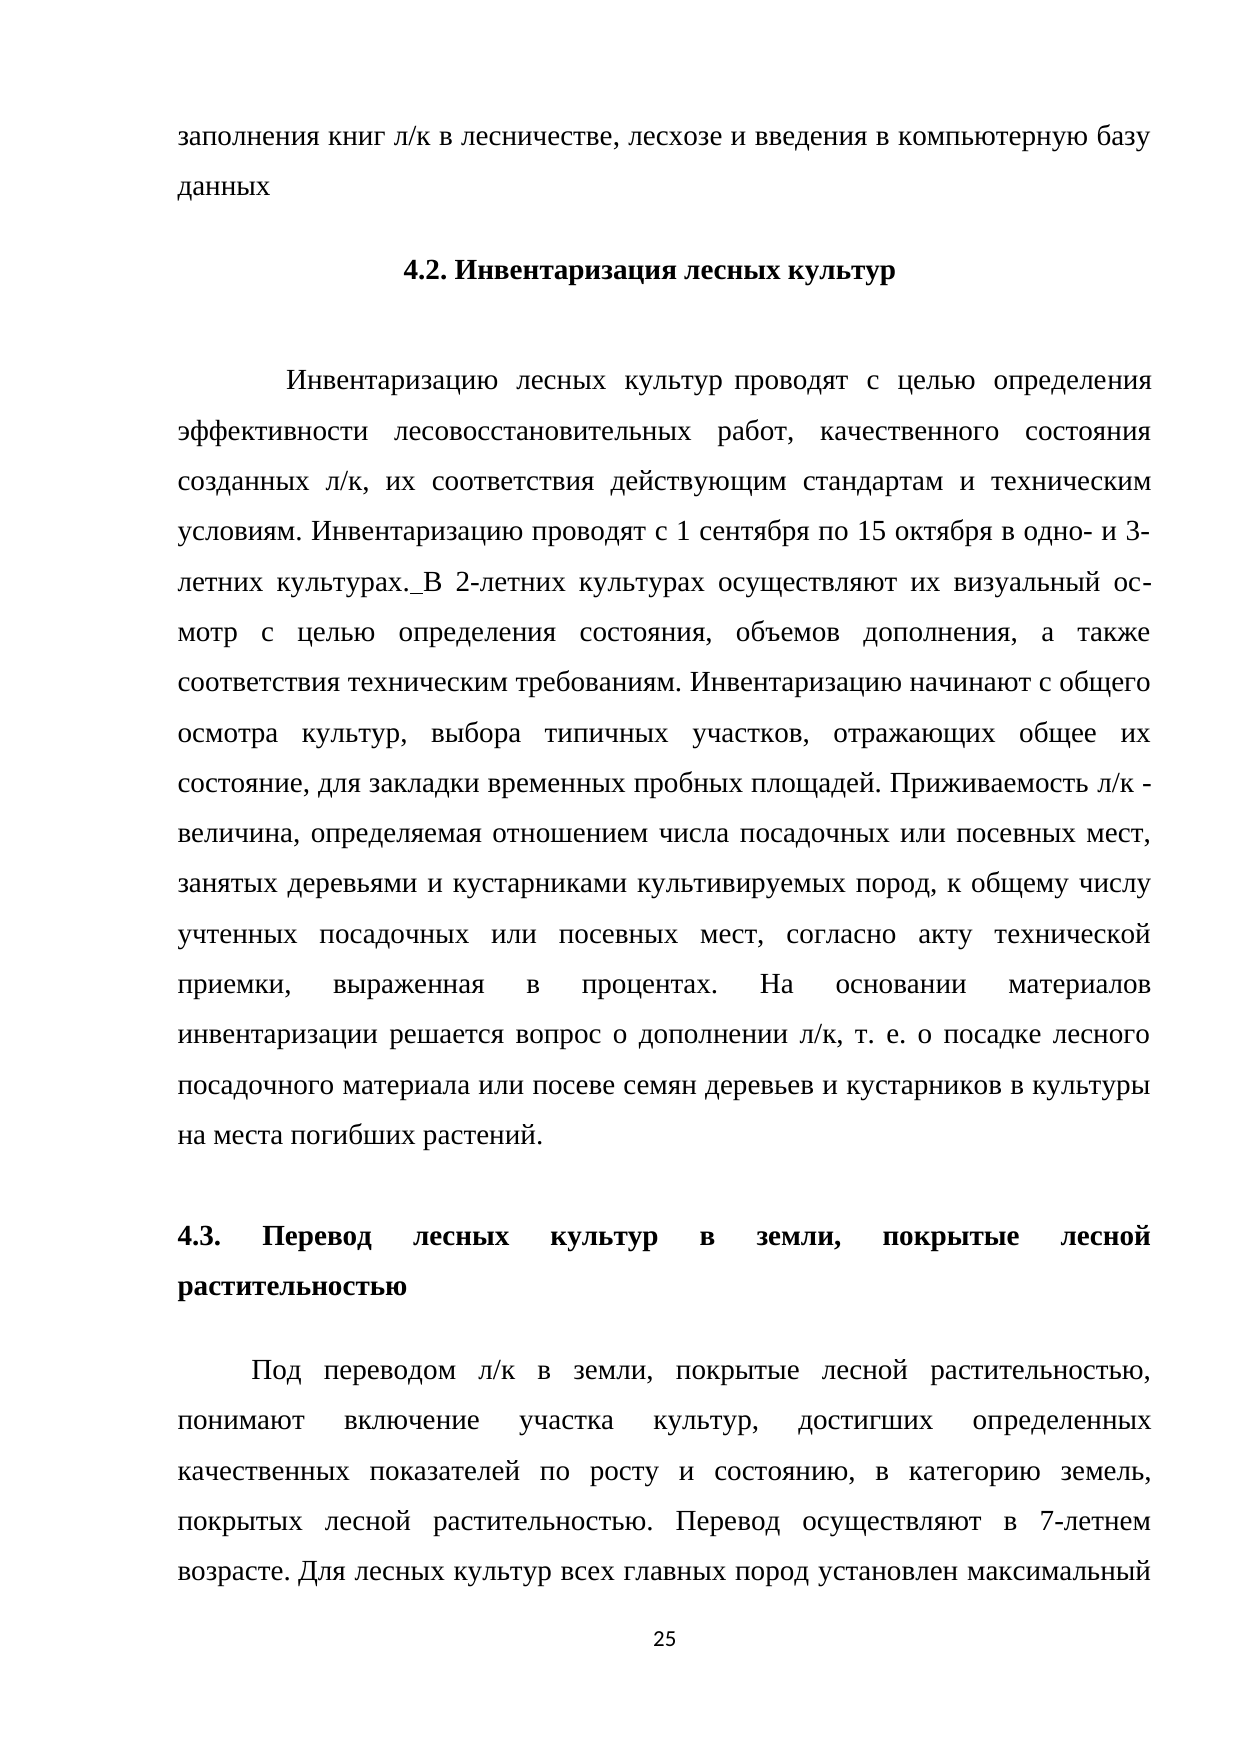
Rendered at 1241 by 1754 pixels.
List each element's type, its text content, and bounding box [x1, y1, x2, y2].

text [177, 118, 1152, 202]
text 4.2. Инвентаризация лесных культур [177, 252, 1063, 286]
text Инвентаризацию лесных культур проводят с целью определения эффективности лесовосстановительных работ, качественного состояния созданных л/к, их соответствия действующим стандартам и техническим условиям. Инвентаризацию проводят с 1 сентября по 15 октября в одно- и 3-летних культурах. В 2-летних культурах осуществляют их визуальный осмотр с целью определения состояния, объемов дополнения, а также соответствия техническим требованиям. Инвентаризацию начинают с общего осмотра культур, выбора типичных участков, отражающих общее их состояние, для закладки временных пробных площадей. Приживаемость л/к - величина, определяемая отношением числа посадочных или посевных мест, занятых деревьями и кустарниками культивируемых пород, к общему числу учтенных посадочных или посевных мест, согласно акту технической приемки, выраженная в процентах. На основании материалов инвентаризации решается вопрос о дополнении л/к, т. е. о посадке лесного посадочного материала или посеве семян деревьев и кустарников в культуры на места погибших растений. [177, 303, 1152, 1151]
text 4.3. Перевод лесных культур в земли, покрытые лесной растительностью [177, 1218, 1152, 1302]
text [177, 1352, 1152, 1587]
